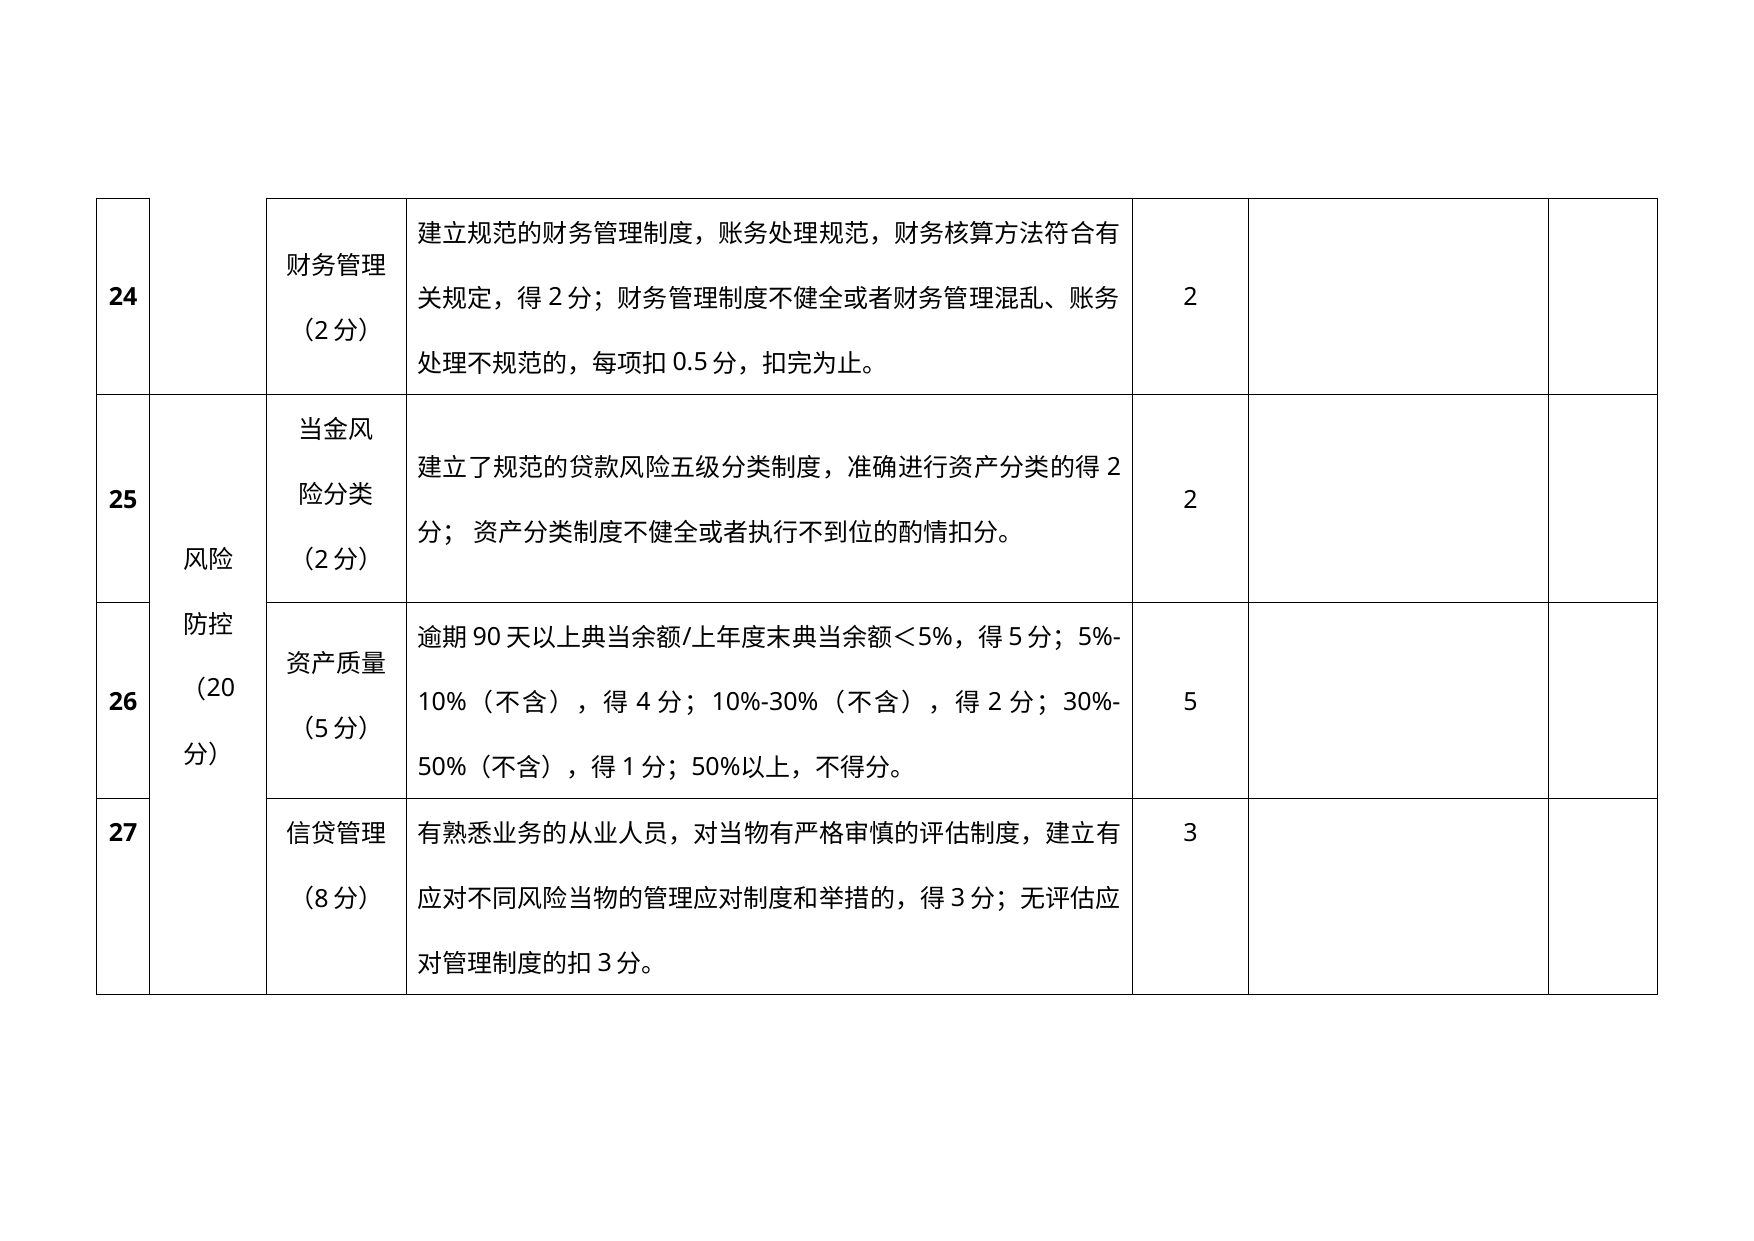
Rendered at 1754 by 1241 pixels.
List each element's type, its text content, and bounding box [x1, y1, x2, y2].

table_cell 信贷管理 （8分） [267, 799, 406, 994]
table_cell 风险 防控 （20分） 风险 防控 （20分） [150, 395, 266, 994]
table_cell 27 [97, 799, 149, 994]
table_cell 当金风 险分类 （2分） [267, 395, 406, 602]
table_cell [1249, 199, 1548, 394]
table_cell 建立规范的财务管理制度，账务处理规范，财务核算方法符合有关规定，得2分；财务管理制度不健全或者财务管理混乱、账务处理不规范的，每项扣0.5分，扣完为止。 [407, 199, 1132, 394]
table_cell [1249, 395, 1548, 602]
table_cell 5 [1133, 603, 1248, 798]
table_cell 3 [1133, 799, 1248, 994]
table_cell 25 [97, 395, 149, 602]
table_cell 26 [97, 603, 149, 798]
table_cell [1549, 395, 1657, 602]
table_cell 2 [1133, 199, 1248, 394]
table_cell 建立了规范的贷款风险五级分类制度，准确进行资产分类的得2分； 资产分类制度不健全或者执行不到位的酌情扣分。 [407, 395, 1132, 602]
table_cell [1249, 799, 1548, 994]
table_cell [1249, 603, 1548, 798]
table_cell 财务管理 （2分） [267, 199, 406, 394]
table_cell 24 [97, 199, 149, 394]
table_cell [1549, 603, 1657, 798]
table_cell [1549, 199, 1657, 394]
table_cell 2 [1133, 395, 1248, 602]
table_cell [1549, 799, 1657, 994]
table_cell 资产质量（5分） [267, 603, 406, 798]
table_cell 逾期90天以上典当余额/上年度末典当余额＜5%，得5分；5%-10%（不含），得4分；10%-30%（不含），得2分；30%-50%（不含），得1分；50%以上，不得分。 [407, 603, 1132, 798]
table_cell 有熟悉业务的从业人员，对当物有严格审慎的评估制度，建立有应对不同风险当物的管理应对制度和举措的，得3分；无评估应对管理制度的扣3分。 [407, 799, 1132, 994]
